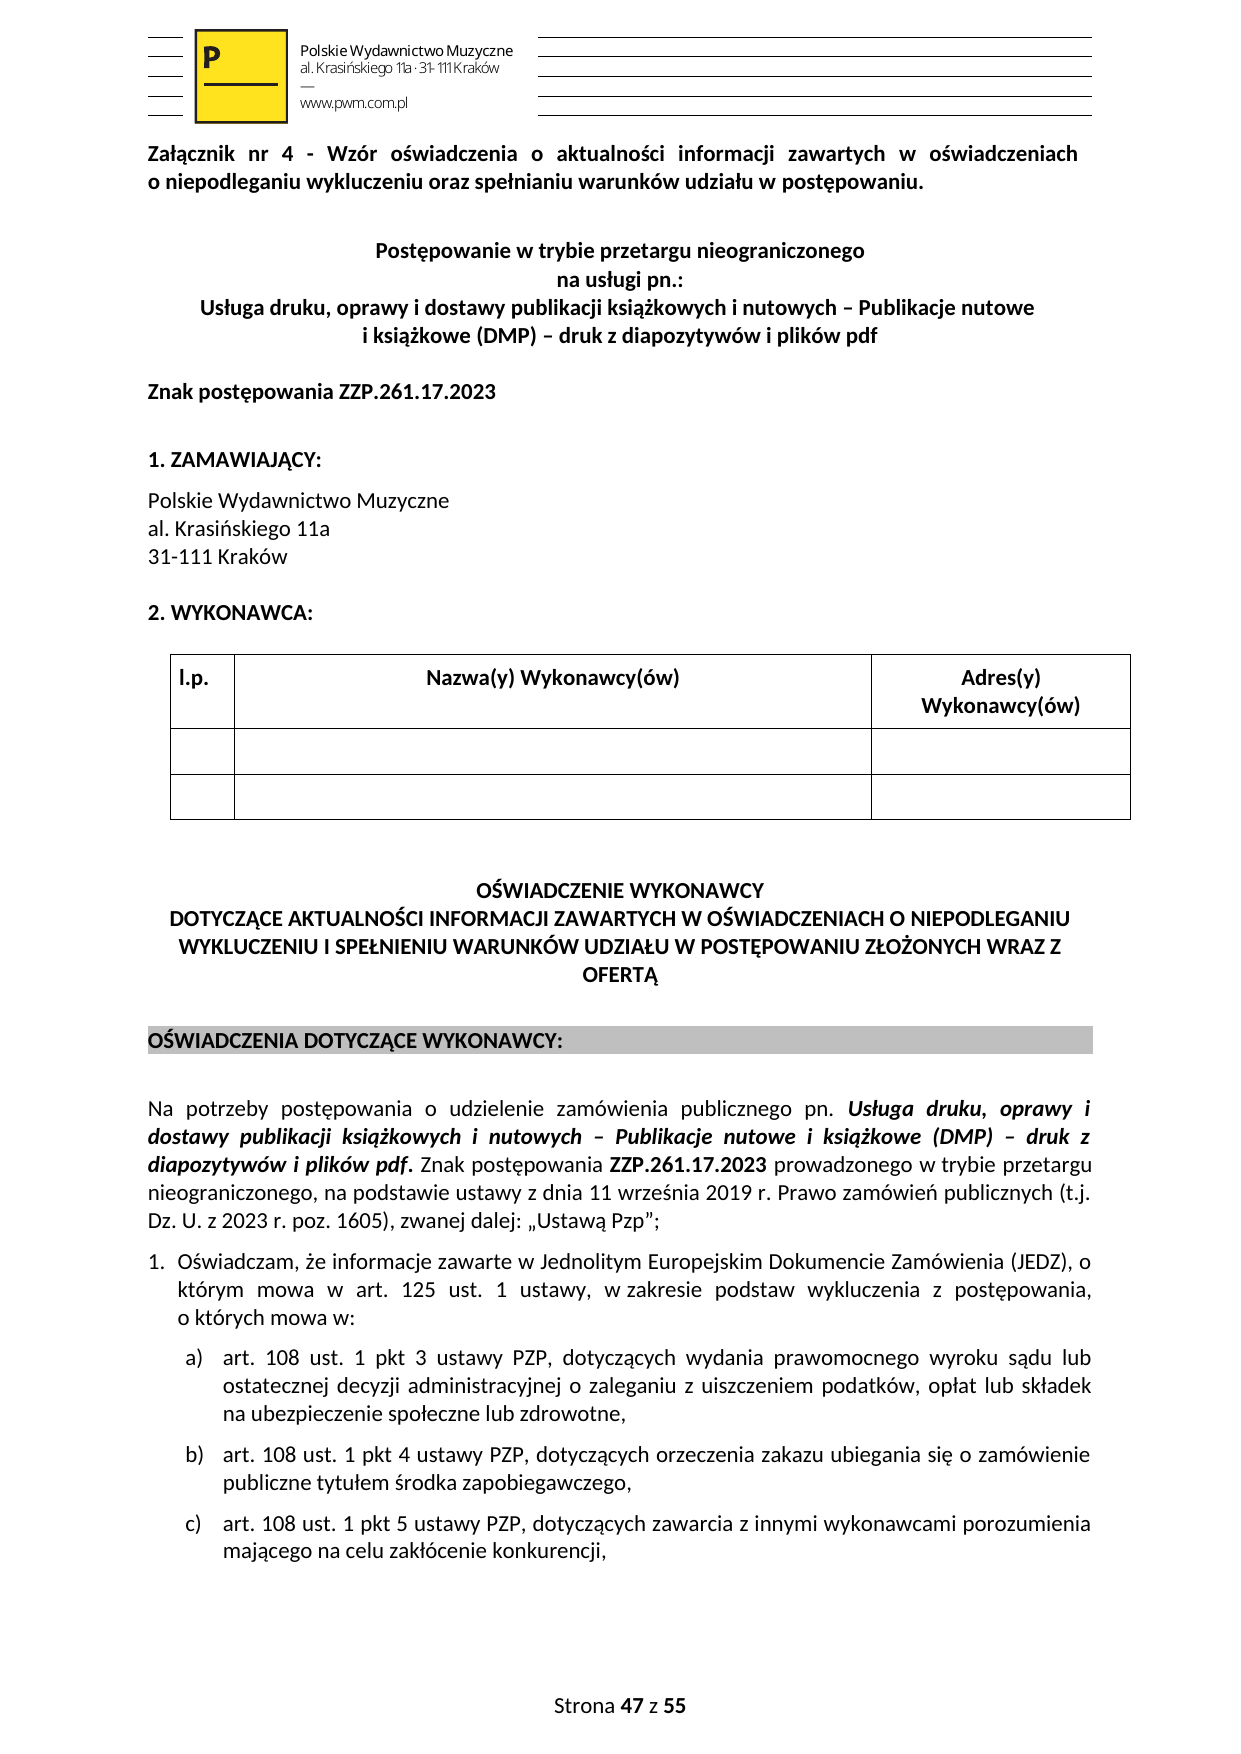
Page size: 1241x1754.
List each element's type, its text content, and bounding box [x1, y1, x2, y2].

table_cell [872, 775, 1130, 819]
list Oświadczam, że informacje zawarte w Jednolitym Europejskim Dokumencie Zamówienia (JEDZ), o którym mowa w art. 125 ust. 1 ustawy, w zakresie podstaw wykluczenia z postępowania, o których mowa w: [148, 1247, 1093, 1331]
table_header Nazwa(y) Wykonawcy(ów) [235, 655, 871, 728]
table_cell [872, 729, 1130, 773]
table_cell [171, 729, 234, 773]
table_cell [171, 775, 234, 819]
list art. 108 ust. 1 pkt 3 ustawy PZP, dotyczących wydania prawomocnego wyroku sądu lub ostatecznej decyzji administracyjnej o zaleganiu z uiszczeniem podatków, opłat lub składek na ubezpieczenie społeczne lub zdrowotne, [185, 1343, 1093, 1428]
text OŚWIADCZENIA DOTYCZĄCE WYKONAWCY: [148, 1026, 1093, 1054]
text OŚWIADCZENIE WYKONAWCY [148, 876, 1093, 904]
text Postępowanie w trybie przetargu nieograniczonego [148, 237, 1093, 265]
list art. 108 ust. 1 pkt 4 ustawy PZP, dotyczących orzeczenia zakazu ubiegania się o zamówienie publiczne tytułem środka zapobiegawczego, [185, 1440, 1093, 1496]
list art. 108 ust. 1 pkt 5 ustawy PZP, dotyczących zawarcia z innymi wykonawcami porozumienia mającego na celu zakłócenie konkurencji, [185, 1509, 1093, 1565]
text 2. WYKONAWCA: [148, 598, 1093, 626]
text DOTYCZĄCE AKTUALNOŚCI INFORMACJI ZAWARTYCH W OŚWIADCZENIACH O NIEPODLEGANIU WYKLUCZENIU I SPEŁNIENIU WARUNKÓW UDZIAŁU W POSTĘPOWANIU ZŁOŻONYCH WRAZ Z OFERTĄ [148, 904, 1093, 988]
text al. Krasińskiego 11a [148, 514, 1093, 542]
table_cell [235, 729, 871, 773]
text 31-111 Kraków [148, 542, 1093, 570]
text na usługi pn.: [148, 265, 1093, 293]
text 1. ZAMAWIAJĄCY: [148, 445, 1093, 473]
text Na potrzeby postępowania o udzielenie zamówienia publicznego pn. Usługa druku, oprawy i dostawy publikacji książkowych i nutowych – Publikacje nutowe i książkowe (DMP) – druk z diapozytywów i plików pdf. Znak postępowania ZZP.261.17.2023 prowadzonego w trybie przetargu nieograniczonego, na podstawie ustawy z dnia 11 września 2019 r. Prawo zamówień publicznych (t.j. Dz. U. z 2023 r. poz. 1605), zwanej dalej: „Ustawą Pzp”; [148, 1094, 1093, 1234]
table_header Adres(y) Wykonawcy(ów) [872, 655, 1130, 728]
text Polskie Wydawnictwo Muzyczne [148, 486, 1093, 514]
subtitle Załącznik nr 4 - Wzór oświadczenia o aktualności informacji zawartych w oświadczeniach o niepodleganiu wykluczeniu oraz spełnianiu warunków udziału w postępowaniu. [148, 139, 1093, 195]
table_header l.p. [171, 655, 234, 728]
text Znak postępowania ZZP.261.17.2023 [148, 377, 1093, 405]
text Usługa druku, oprawy i dostawy publikacji książkowych i nutowych – Publikacje nutowe i książkowe (DMP) – druk z diapozytywów i plików pdf [148, 293, 1093, 349]
table_cell [235, 775, 871, 819]
